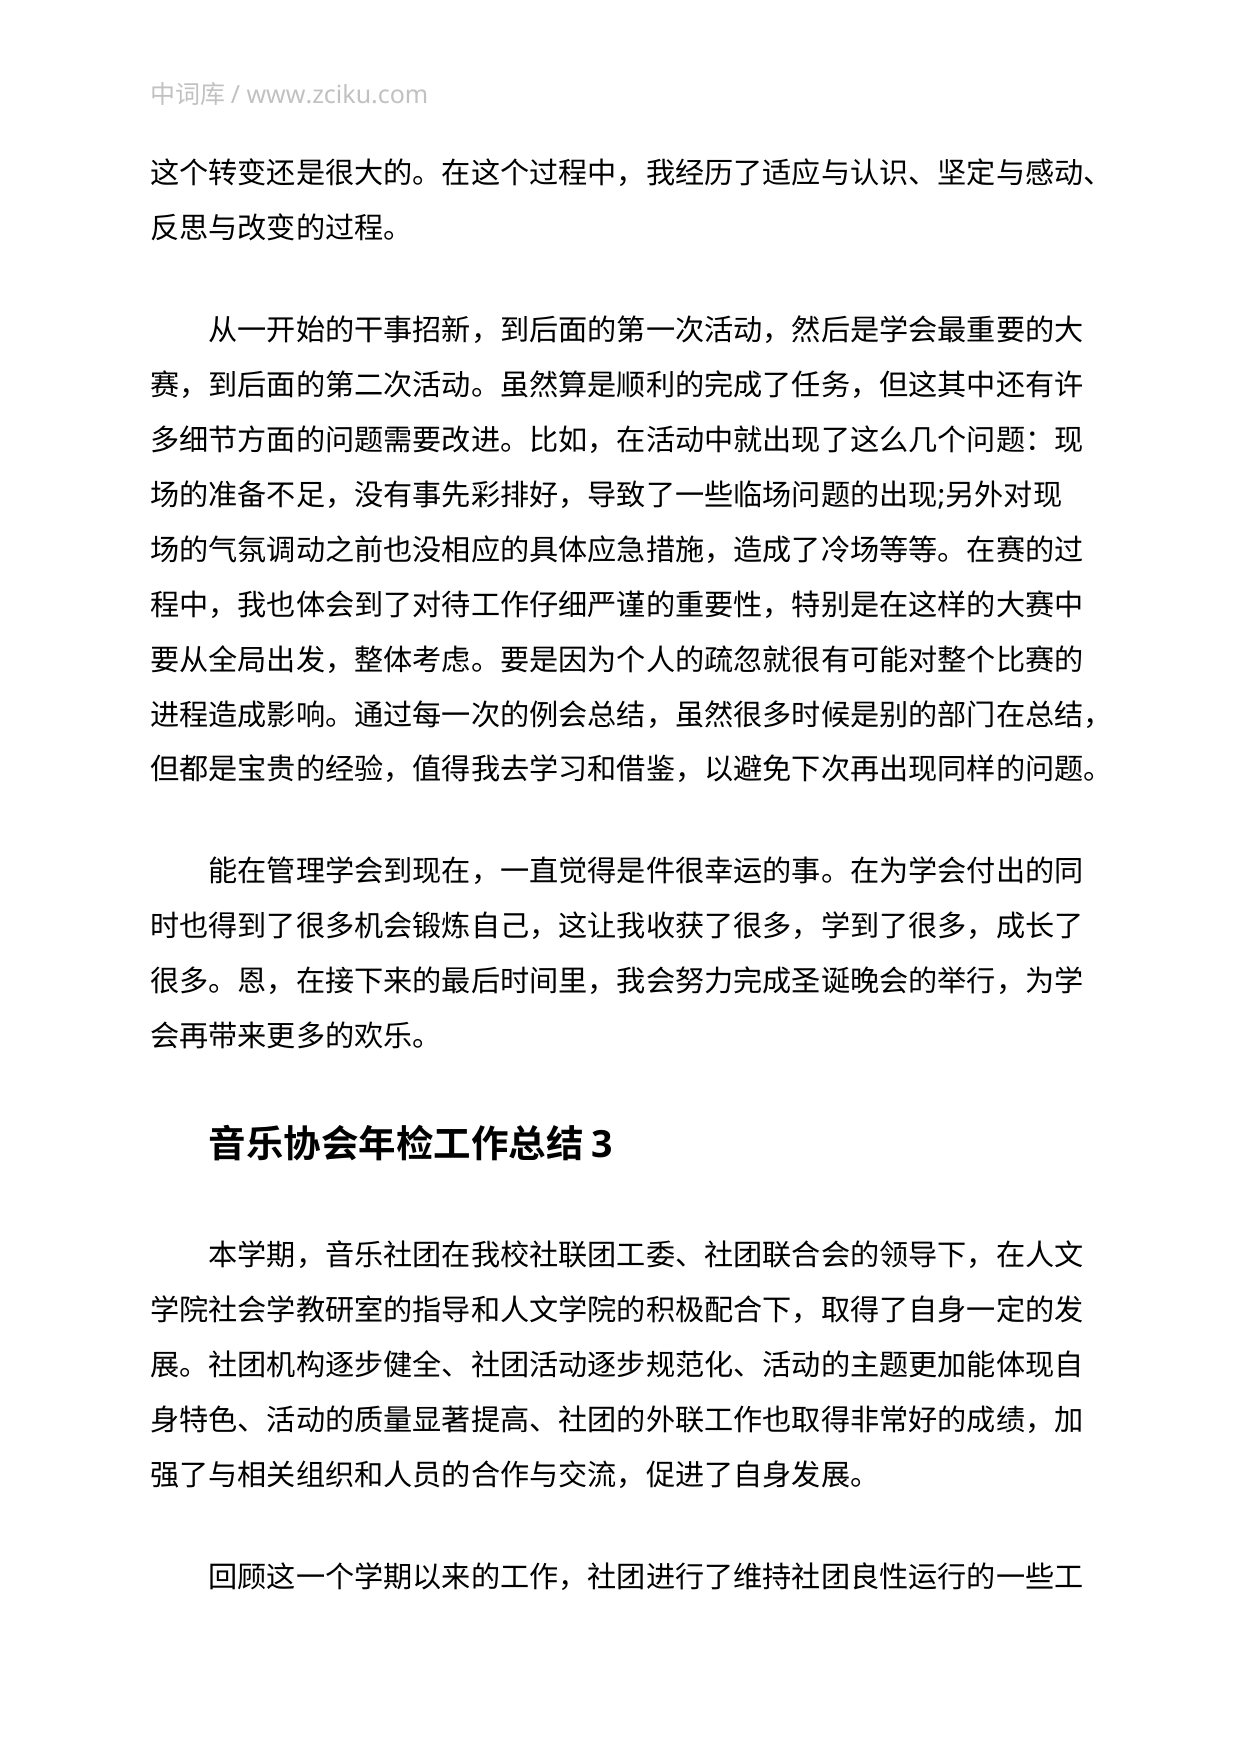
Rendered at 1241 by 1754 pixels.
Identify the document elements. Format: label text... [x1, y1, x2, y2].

text 从一开始的干事招新，到后面的第一次活动，然后是学会最重要的大赛，到后面的第二次活动。虽然算是顺利的完成了任务，但这其中还有许多细节方面的问题需要改进。比如，在活动中就出现了这么几个问题：现场的准备不足，没有事先彩排好，导致了一些临场问题的出现;另外对现场的气氛调动之前也没相应的具体应急措施，造成了冷场等等。在赛的过程中，我也体会到了对待工作仔细严谨的重要性，特别是在这样的大赛中要从全局出发，整体考虑。要是因为个人的疏忽就很有可能对整个比赛的进程造成影响。通过每一次的例会总结，虽然很多时候是别的部门在总结，但都是宝贵的经验，值得我去学习和借鉴，以避免下次再出现同样的问题。 [150, 307, 1090, 788]
text 音乐协会年检工作总结3 [150, 1114, 1090, 1169]
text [150, 1553, 1090, 1595]
text 能在管理学会到现在，一直觉得是件很幸运的事。在为学会付出的同时也得到了很多机会锻炼自己，这让我收获了很多，学到了很多，成长了很多。恩，在接下来的最后时间里，我会努力完成圣诞晚会的举行，为学会再带来更多的欢乐。 [150, 848, 1090, 1055]
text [150, 150, 1090, 247]
text 本学期，音乐社团在我校社联团工委、社团联合会的领导下，在人文学院社会学教研室的指导和人文学院的积极配合下，取得了自身一定的发展。社团机构逐步健全、社团活动逐步规范化、活动的主题更加能体现自身特色、活动的质量显著提高、社团的外联工作也取得非常好的成绩，加强了与相关组织和人员的合作与交流，促进了自身发展。 [150, 1232, 1090, 1494]
